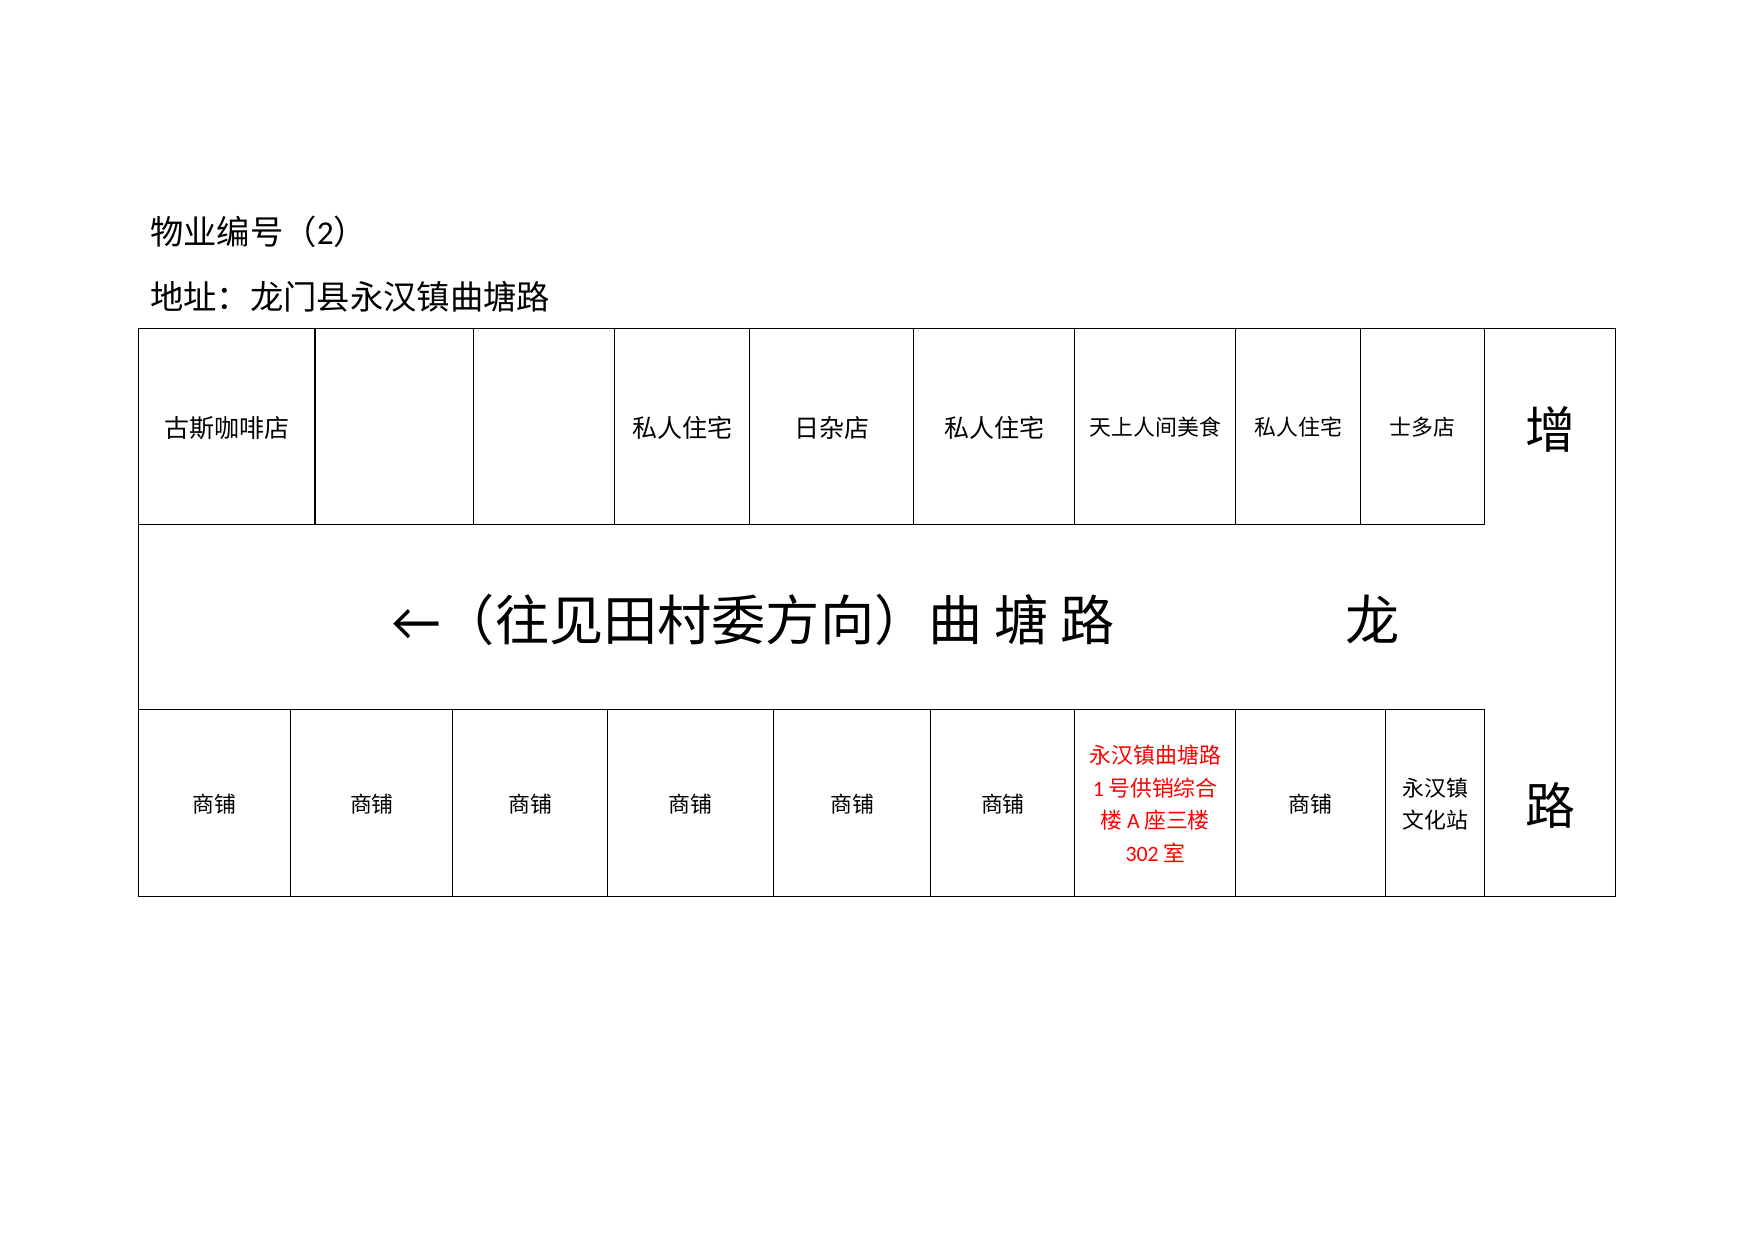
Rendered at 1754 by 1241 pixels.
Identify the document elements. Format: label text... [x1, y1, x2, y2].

table_cell ←（往见田村委方向）曲 塘 路 龙 [139, 524, 1615, 708]
table_header 私人住宅 [1236, 329, 1360, 524]
table_cell 商铺 [139, 710, 290, 896]
table_header 私人住宅 [615, 329, 749, 524]
table_cell 商铺 [608, 710, 773, 896]
table_cell 商铺 [931, 710, 1074, 896]
table_header [316, 329, 473, 524]
text 地址：龙门县永汉镇曲塘路 [150, 263, 1604, 328]
table_cell 永汉镇文化站 [1386, 710, 1484, 896]
text 物业编号（2） [150, 198, 1604, 263]
table_cell 永汉镇曲塘路1号供销综合楼A座三楼302室 [1075, 710, 1235, 896]
table_header 增 [1485, 329, 1615, 524]
table_cell 商铺 [291, 710, 452, 896]
table_cell 商铺 [453, 710, 607, 896]
table_cell 商铺 [774, 710, 930, 896]
table_header 日杂店 [750, 329, 913, 524]
table_header [474, 329, 614, 524]
table_cell 商铺 [1236, 710, 1385, 896]
table_cell 路 [1485, 709, 1615, 896]
table_header 天上人间美食 [1075, 329, 1235, 524]
table_header 私人住宅 [914, 329, 1074, 524]
table_header 古斯咖啡店 [139, 329, 314, 524]
table_header 士多店 [1361, 329, 1484, 524]
